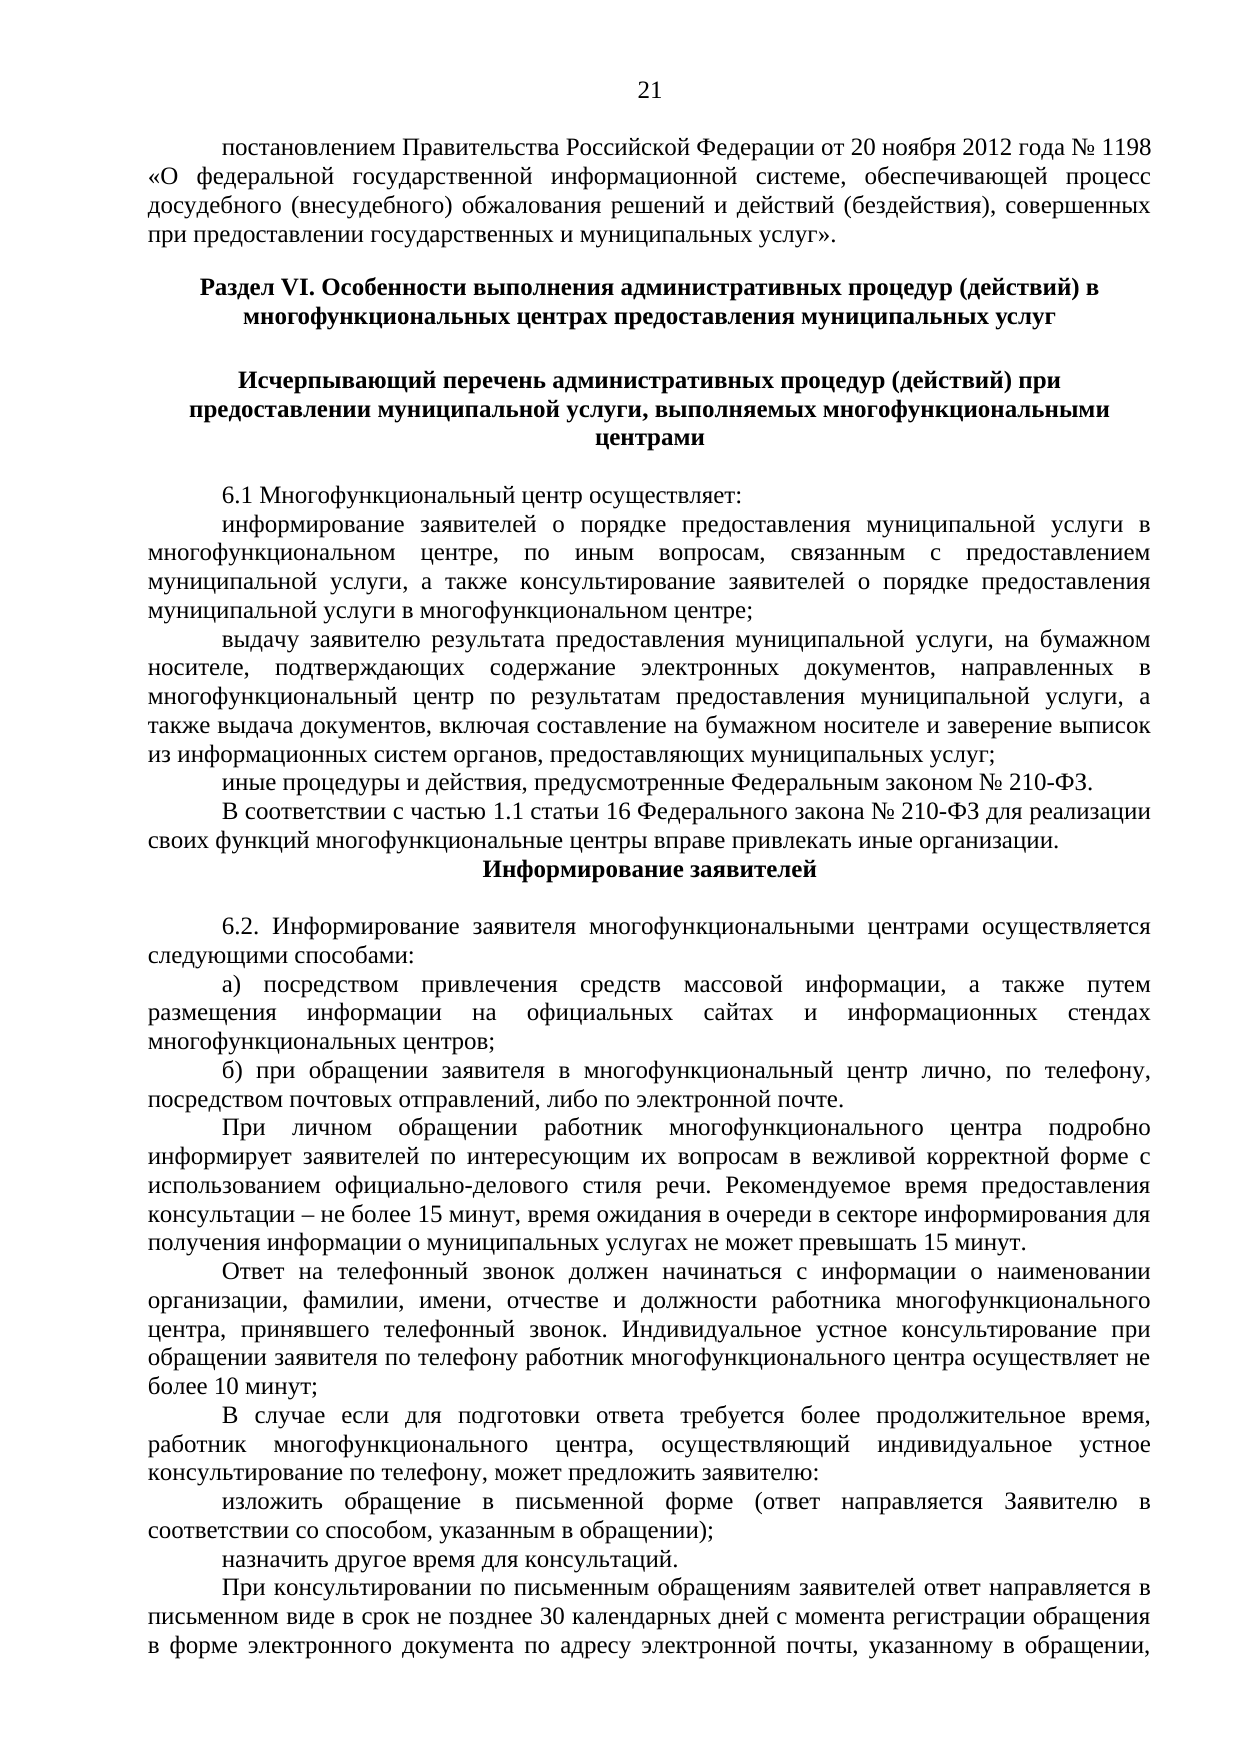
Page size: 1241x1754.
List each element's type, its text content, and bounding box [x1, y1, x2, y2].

text Информирование заявителей [148, 854, 1152, 882]
text иные процедуры и действия, предусмотренные Федеральным законом № 210-ФЗ. [148, 767, 1152, 796]
text изложить обращение в письменной форме (ответ направляется Заявителю в соответствии со способом, указанным в обращении); [148, 1486, 1152, 1544]
text б) при обращении заявителя в многофункциональный центр лично, по телефону, посредством почтовых отправлений, либо по электронной почте. [148, 1055, 1152, 1112]
text При личном обращении работник многофункционального центра подробно информирует заявителей по интересующим их вопросам в вежливой корректной форме с использованием официально-делового стиля речи. Рекомендуемое время предоставления консультации – не более 15 минут, время ожидания в очереди в секторе информирования для получения информации о муниципальных услугах не может превышать 15 минут. [148, 1112, 1152, 1256]
text назначить другое время для консультаций. [148, 1544, 1152, 1572]
text постановлением Правительства Российской Федерации от 20 ноября 2012 года № 1198 «О федеральной государственной информационной системе, обеспечивающей процесс досудебного (внесудебного) обжалования решений и действий (бездействия), совершенных при предоставлении государственных и муниципальных услуг». [148, 132, 1152, 247]
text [148, 1572, 1152, 1659]
text В случае если для подготовки ответа требуется более продолжительное время, работник многофункционального центра, осуществляющий индивидуальное устное консультирование по телефону, может предложить заявителю: [148, 1400, 1152, 1486]
text Ответ на телефонный звонок должен начинаться с информации о наименовании организации, фамилии, имени, отчестве и должности работника многофункционального центра, принявшего телефонный звонок. Индивидуальное устное консультирование при обращении заявителя по телефону работник многофункционального центра осуществляет не более 10 минут; [148, 1256, 1152, 1400]
text Исчерпывающий перечень административных процедур (действий) при предоставлении муниципальной услуги, выполняемых многофункциональными центрами [148, 365, 1152, 451]
text информирование заявителей о порядке предоставления муниципальной услуги в многофункциональном центре, по иным вопросам, связанным с предоставлением муниципальной услуги, а также консультирование заявителей о порядке предоставления муниципальной услуги в многофункциональном центре; [148, 509, 1152, 624]
text выдачу заявителю результата предоставления муниципальной услуги, на бумажном носителе, подтверждающих содержание электронных документов, направленных в многофункциональный центр по результатам предоставления муниципальной услуги, а также выдача документов, включая составление на бумажном носителе и заверение выписок из информационных систем органов, предоставляющих муниципальных услуг; [148, 624, 1152, 767]
text В соответствии с частью 1.1 статьи 16 Федерального закона № 210-ФЗ для реализации своих функций многофункциональные центры вправе привлекать иные организации. [148, 796, 1152, 854]
text 6.2. Информирование заявителя многофункциональными центрами осуществляется следующими способами: [148, 911, 1152, 969]
title Раздел VI. Особенности выполнения административных процедур (действий) в многофункциональных центрах предоставления муниципальных услуг [148, 272, 1152, 330]
text 6.1 Многофункциональный центр осуществляет: [148, 480, 1152, 509]
text а) посредством привлечения средств массовой информации, а также путем размещения информации на официальных сайтах и информационных стендах многофункциональных центров; [148, 969, 1152, 1055]
